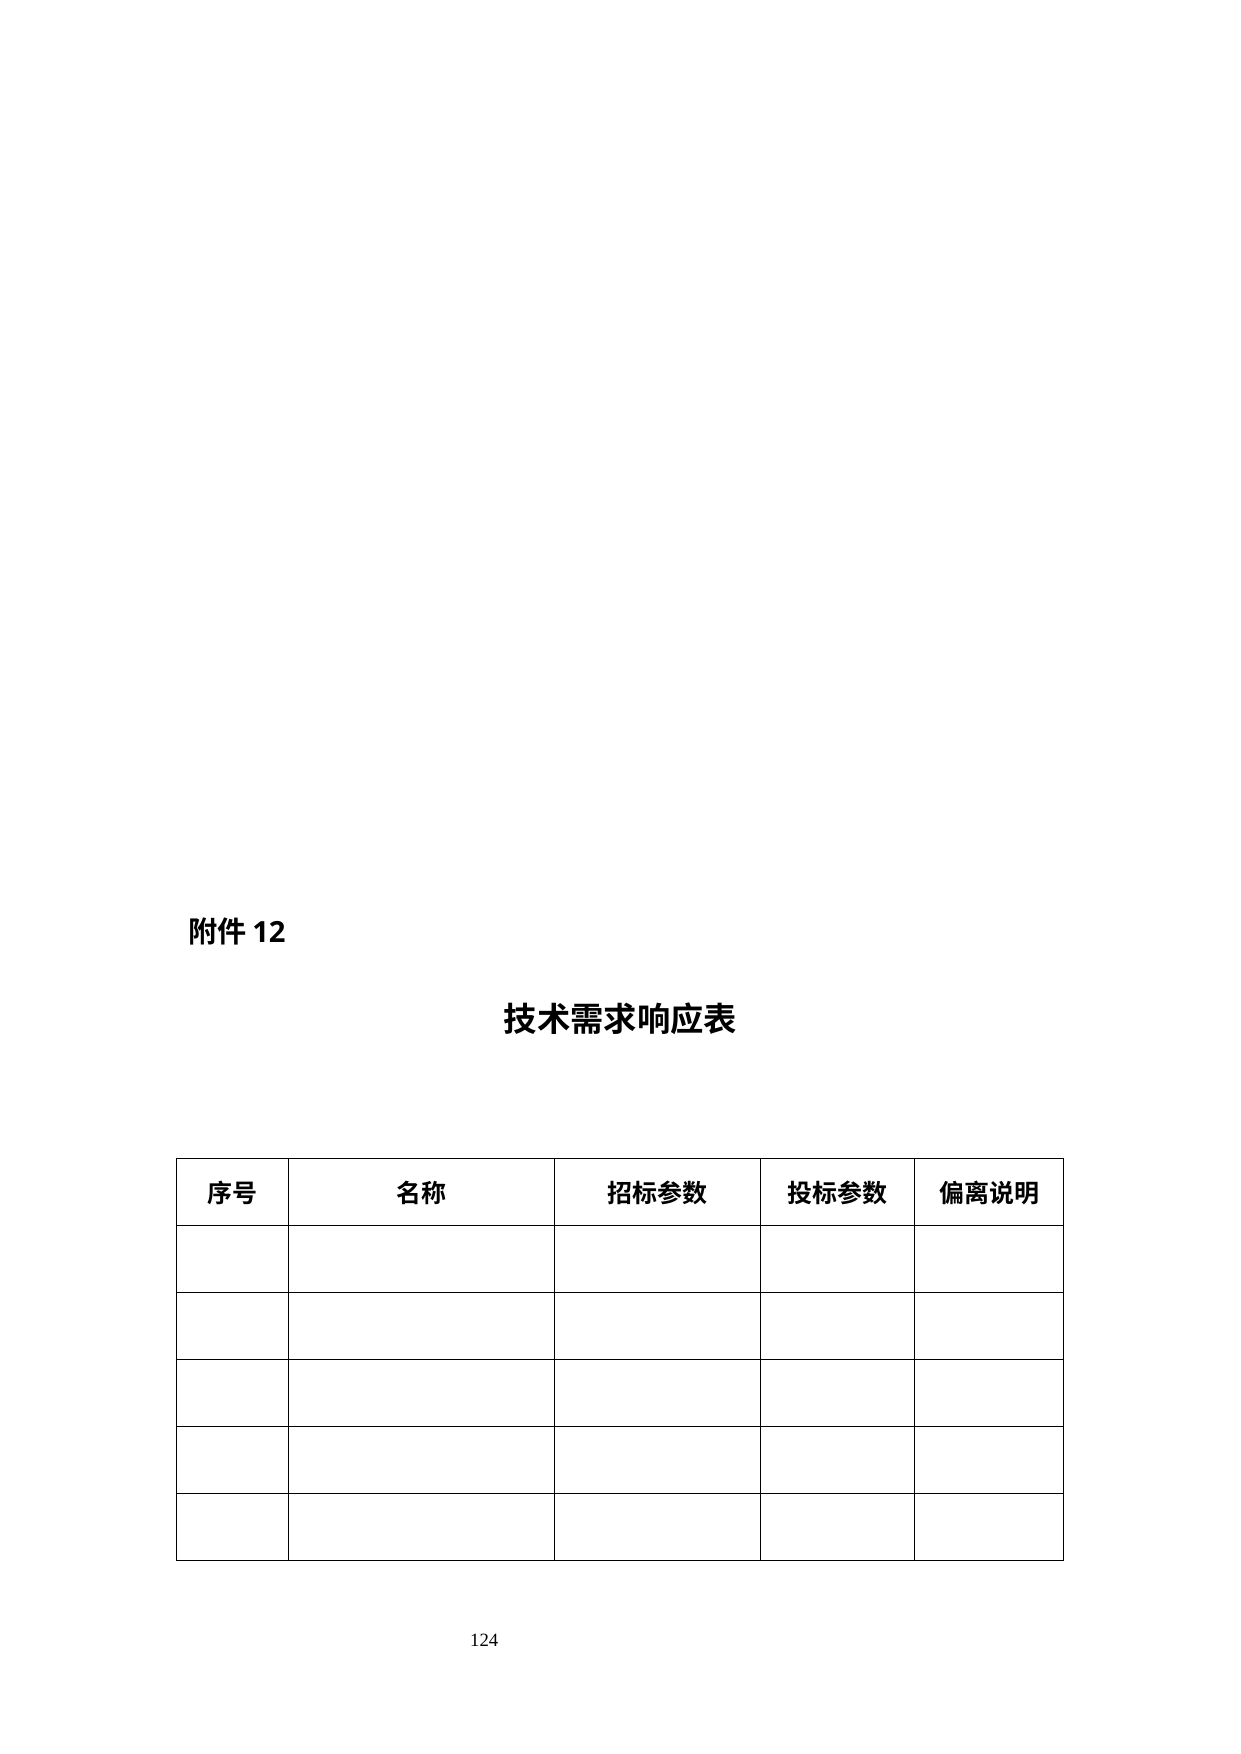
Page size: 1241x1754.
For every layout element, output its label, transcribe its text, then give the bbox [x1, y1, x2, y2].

table_header 名称 [289, 1159, 554, 1224]
table_cell [555, 1360, 760, 1426]
table_cell [761, 1293, 914, 1359]
table_header 偏离说明 [915, 1159, 1063, 1224]
table_cell [915, 1427, 1063, 1493]
table_cell [289, 1427, 554, 1493]
table_cell [761, 1427, 914, 1493]
text 附件12 [188, 897, 1052, 963]
table_header 投标参数 [761, 1159, 914, 1224]
text 技术需求响应表 [188, 984, 1052, 1050]
table_cell [177, 1494, 288, 1560]
table_cell [177, 1360, 288, 1426]
table_cell [915, 1360, 1063, 1426]
table_header 序号 [177, 1159, 288, 1224]
table_cell [555, 1494, 760, 1560]
table_cell [289, 1293, 554, 1359]
table_cell [915, 1494, 1063, 1560]
table_cell [177, 1293, 288, 1359]
table_cell [761, 1226, 914, 1292]
table_cell [289, 1494, 554, 1560]
table_cell [915, 1293, 1063, 1359]
table_cell [915, 1226, 1063, 1292]
table_cell [555, 1427, 760, 1493]
table_cell [177, 1427, 288, 1493]
table_cell [555, 1293, 760, 1359]
table_cell [289, 1226, 554, 1292]
table_cell [289, 1360, 554, 1426]
table_cell [555, 1226, 760, 1292]
table_cell [761, 1360, 914, 1426]
table_header 招标参数 [555, 1159, 760, 1224]
table_cell [761, 1494, 914, 1560]
table_cell [177, 1226, 288, 1292]
